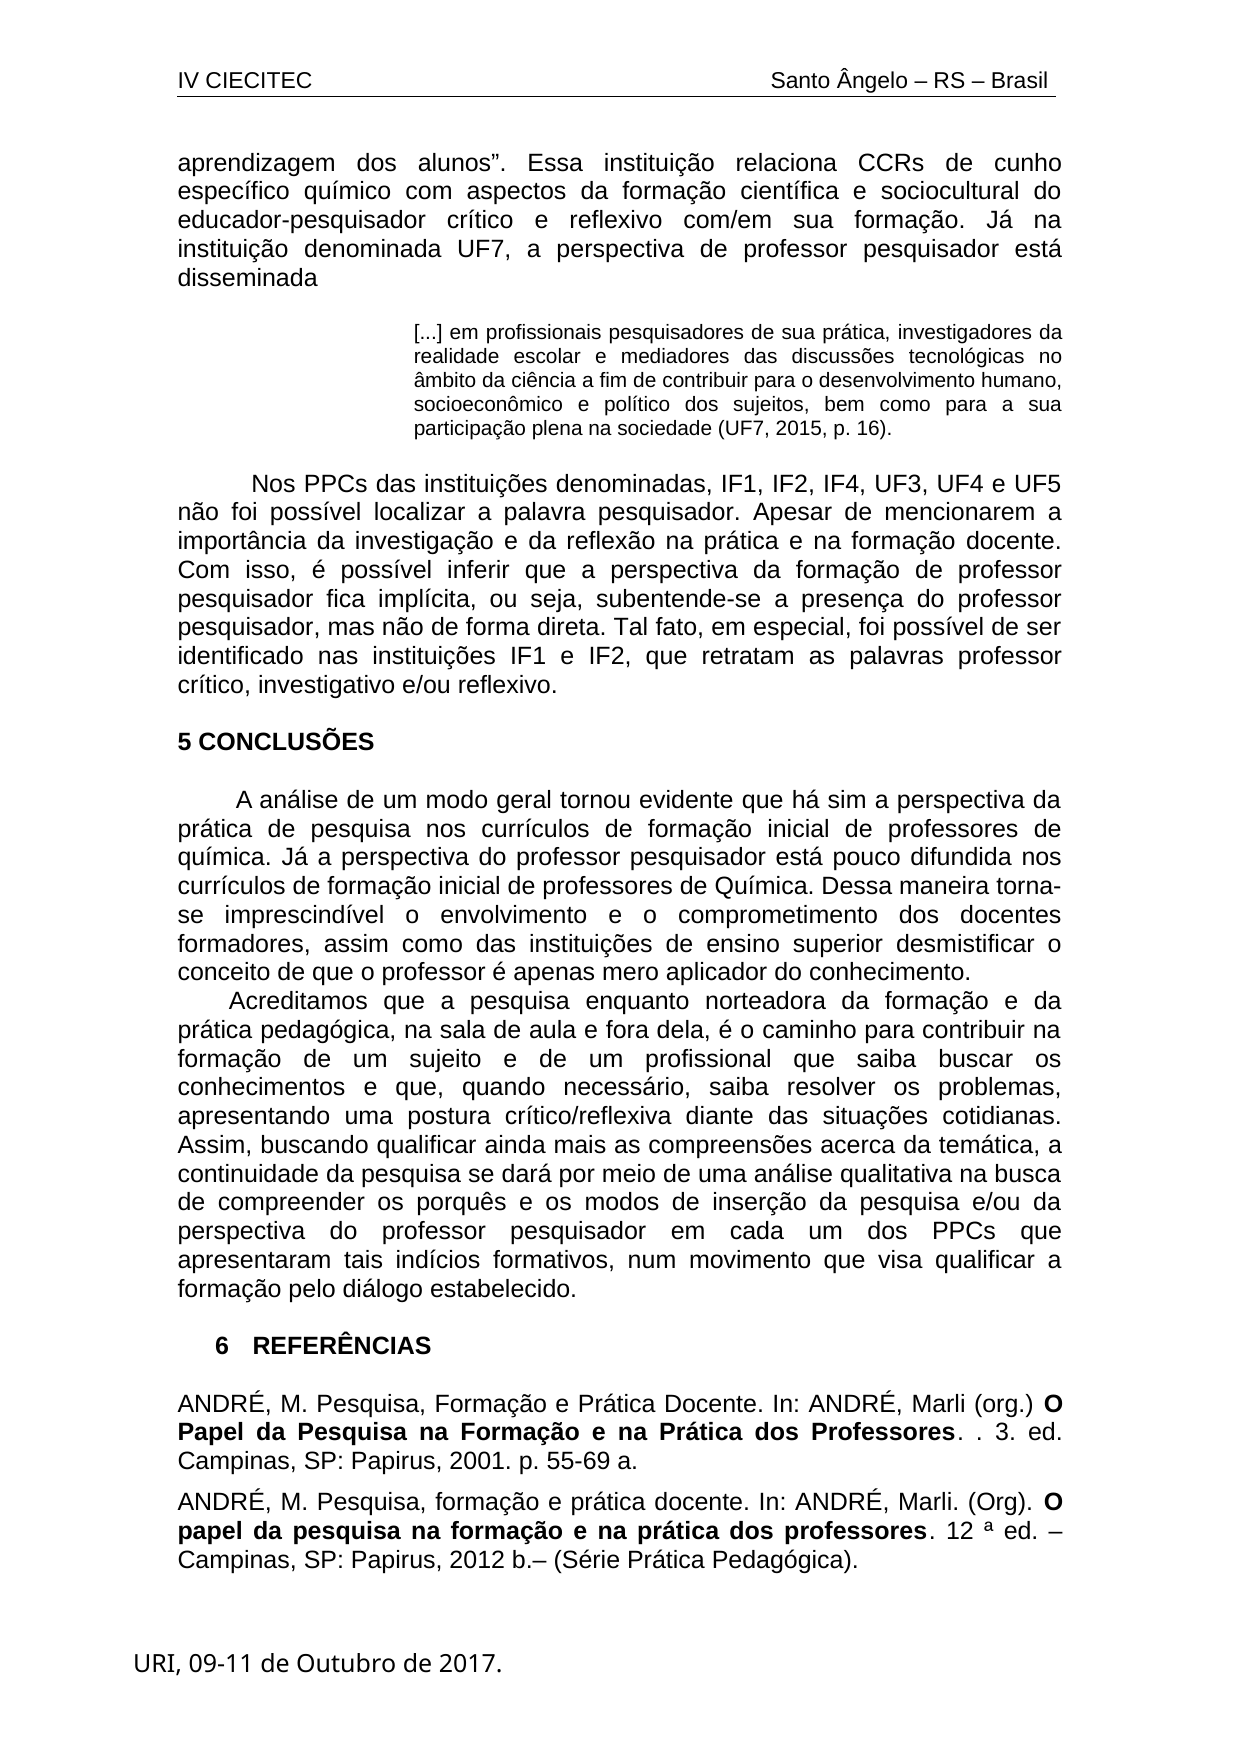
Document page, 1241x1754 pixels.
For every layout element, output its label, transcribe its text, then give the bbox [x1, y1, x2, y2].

text ANDRÉ, M. Pesquisa, Formação e Prática Docente. In: ANDRÉ, Marli (org.) O Papel da Pesquisa na Formação e na Prática dos Professores. . 3. ed. Campinas, SP: Papirus, 2001. p. 55-69 a. [177, 1389, 1063, 1475]
subtitle 5 CONCLUSÕES [177, 727, 1063, 756]
text A análise de um modo geral tornou evidente que há sim a perspectiva da prática de pesquisa nos currículos de formação inicial de professores de química. Já a perspectiva do professor pesquisador está pouco difundida nos currículos de formação inicial de professores de Química. Dessa maneira torna-se imprescindível o envolvimento e o comprometimento dos docentes formadores, assim como das instituições de ensino superior desmistificar o conceito de que o professor é apenas mero aplicador do conhecimento. [177, 785, 1063, 986]
text ANDRÉ, M. Pesquisa, formação e prática docente. In: ANDRÉ, Marli. (Org). O papel da pesquisa na formação e na prática dos professores. 12 ª ed. – Campinas, SP: Papirus, 2012 b.– (Série Prática Pedagógica). [177, 1487, 1063, 1574]
text Nos PPCs das instituições denominadas, IF1, IF2, IF4, UF3, UF4 e UF5 não foi possível localizar a palavra pesquisador. Apesar de mencionarem a importância da investigação e da reflexão na prática e na formação docente. Com isso, é possível inferir que a perspectiva da formação de professor pesquisador fica implícita, ou seja, subentende-se a presença do professor pesquisador, mas não de forma direta. Tal fato, em especial, foi possível de ser identificado nas instituições IF1 e IF2, que retratam as palavras professor crítico, investigativo e/ou reflexivo. [177, 469, 1063, 699]
subtitle REFERÊNCIAS [215, 1331, 1063, 1360]
text Acreditamos que a pesquisa enquanto norteadora da formação e da prática pedagógica, na sala de aula e fora dela, é o caminho para contribuir na formação de um sujeito e de um profissional que saiba buscar os conhecimentos e que, quando necessário, saiba resolver os problemas, apresentando uma postura crítico/reflexiva diante das situações cotidianas. Assim, buscando qualificar ainda mais as compreensões acerca da temática, a continuidade da pesquisa se dará por meio de uma análise qualitativa na busca de compreender os porquês e os modos de inserção da pesquisa e/ou da perspectiva do professor pesquisador em cada um dos PPCs que apresentaram tais indícios formativos, num movimento que visa qualificar a formação pelo diálogo estabelecido. [177, 986, 1063, 1302]
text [177, 148, 1063, 291]
text [...] em profissionais pesquisadores de sua prática, investigadores da realidade escolar e mediadores das discussões tecnológicas no âmbito da ciência a fim de contribuir para o desenvolvimento humano, socioeconômico e político dos sujeitos, bem como para a sua participação plena na sociedade (UF7, 2015, p. 16). [413, 320, 1063, 440]
